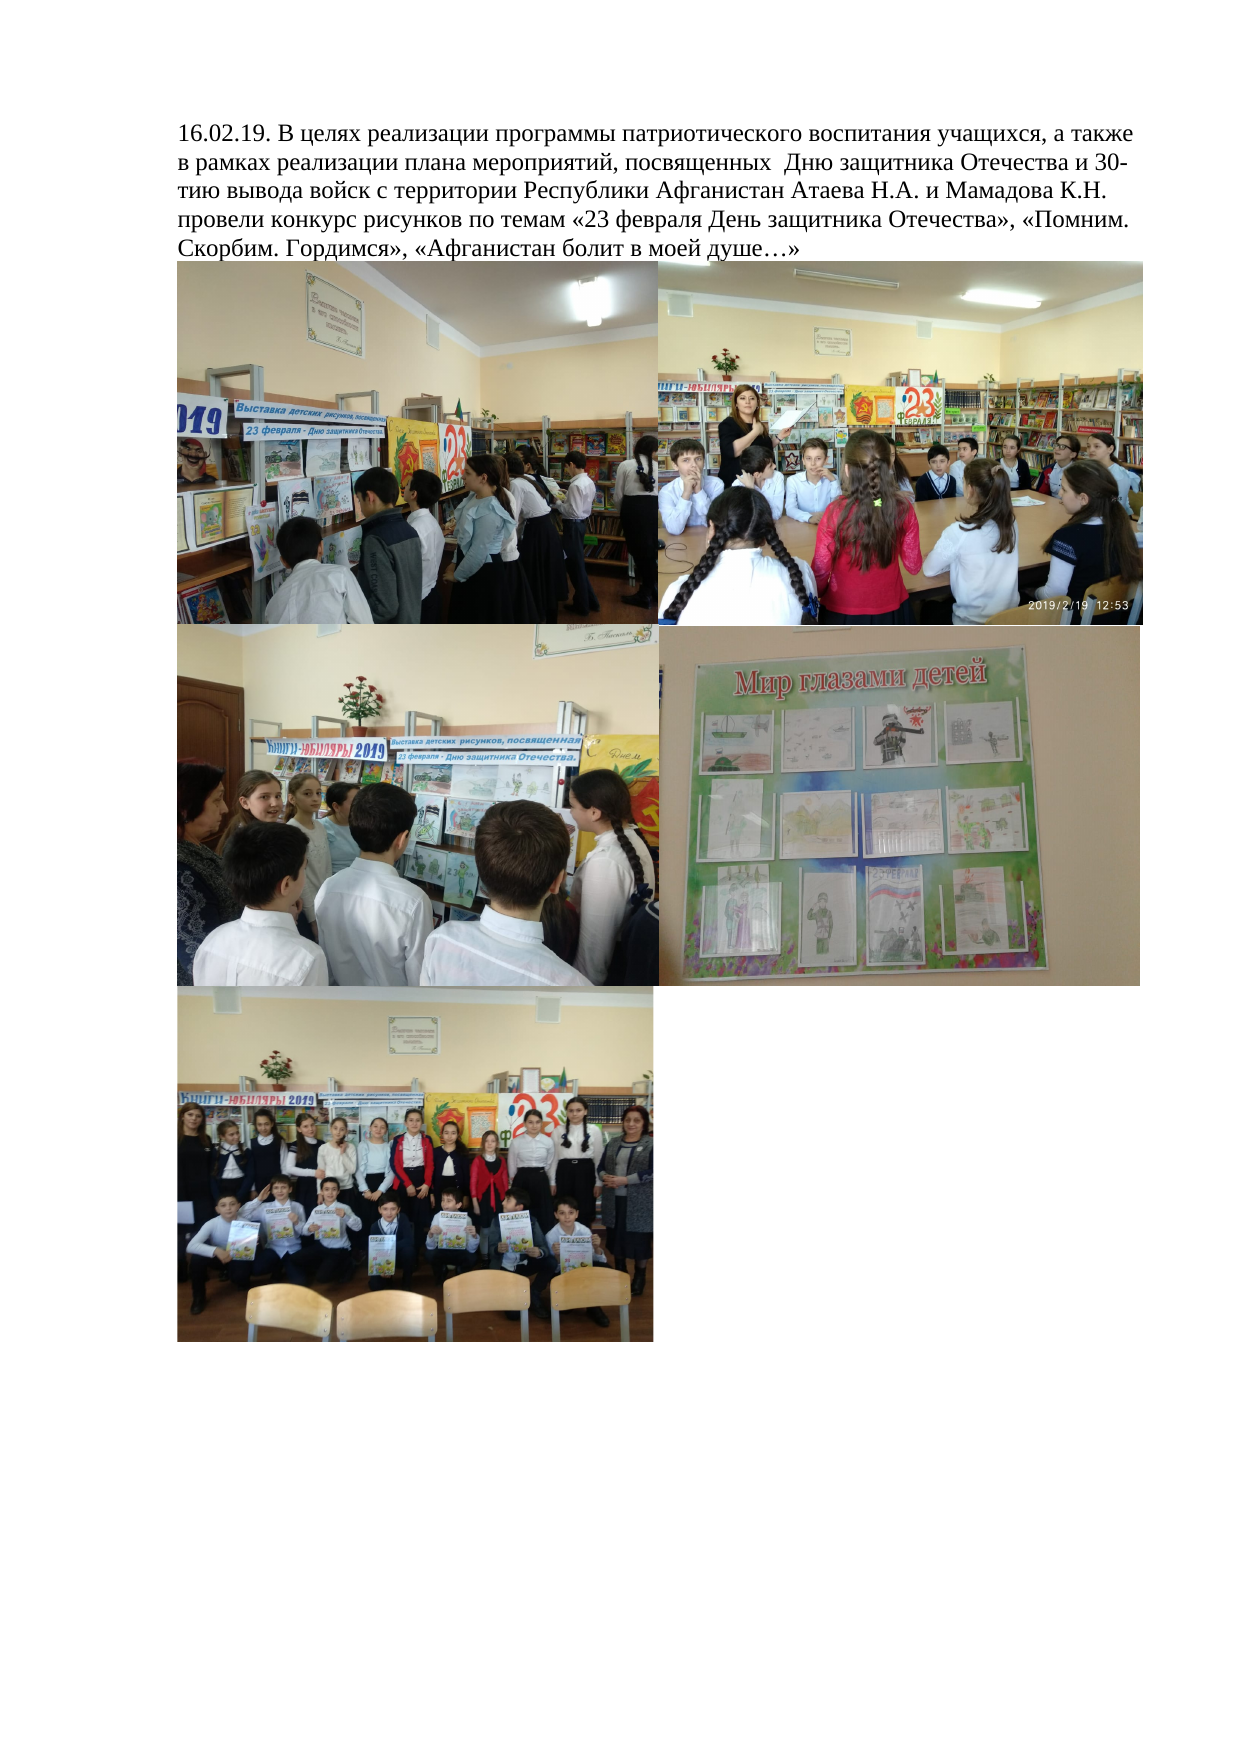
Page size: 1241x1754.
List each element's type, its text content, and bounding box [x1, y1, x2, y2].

picture [177, 261, 1143, 1342]
text 16.02.19. В целях реализации программы патриотического воспитания учащихся, а также в рамках реализации плана мероприятий, посвященных Дню защитника Отечества и 30-тию вывода войск с территории Республики Афганистан Атаева Н.А. и Мамадова К.Н. провели конкурс рисунков по темам «23 февраля День защитника Отечества», «Помним. Скорбим. Гордимся», «Афганистан болит в моей душе…» [177, 118, 1152, 262]
